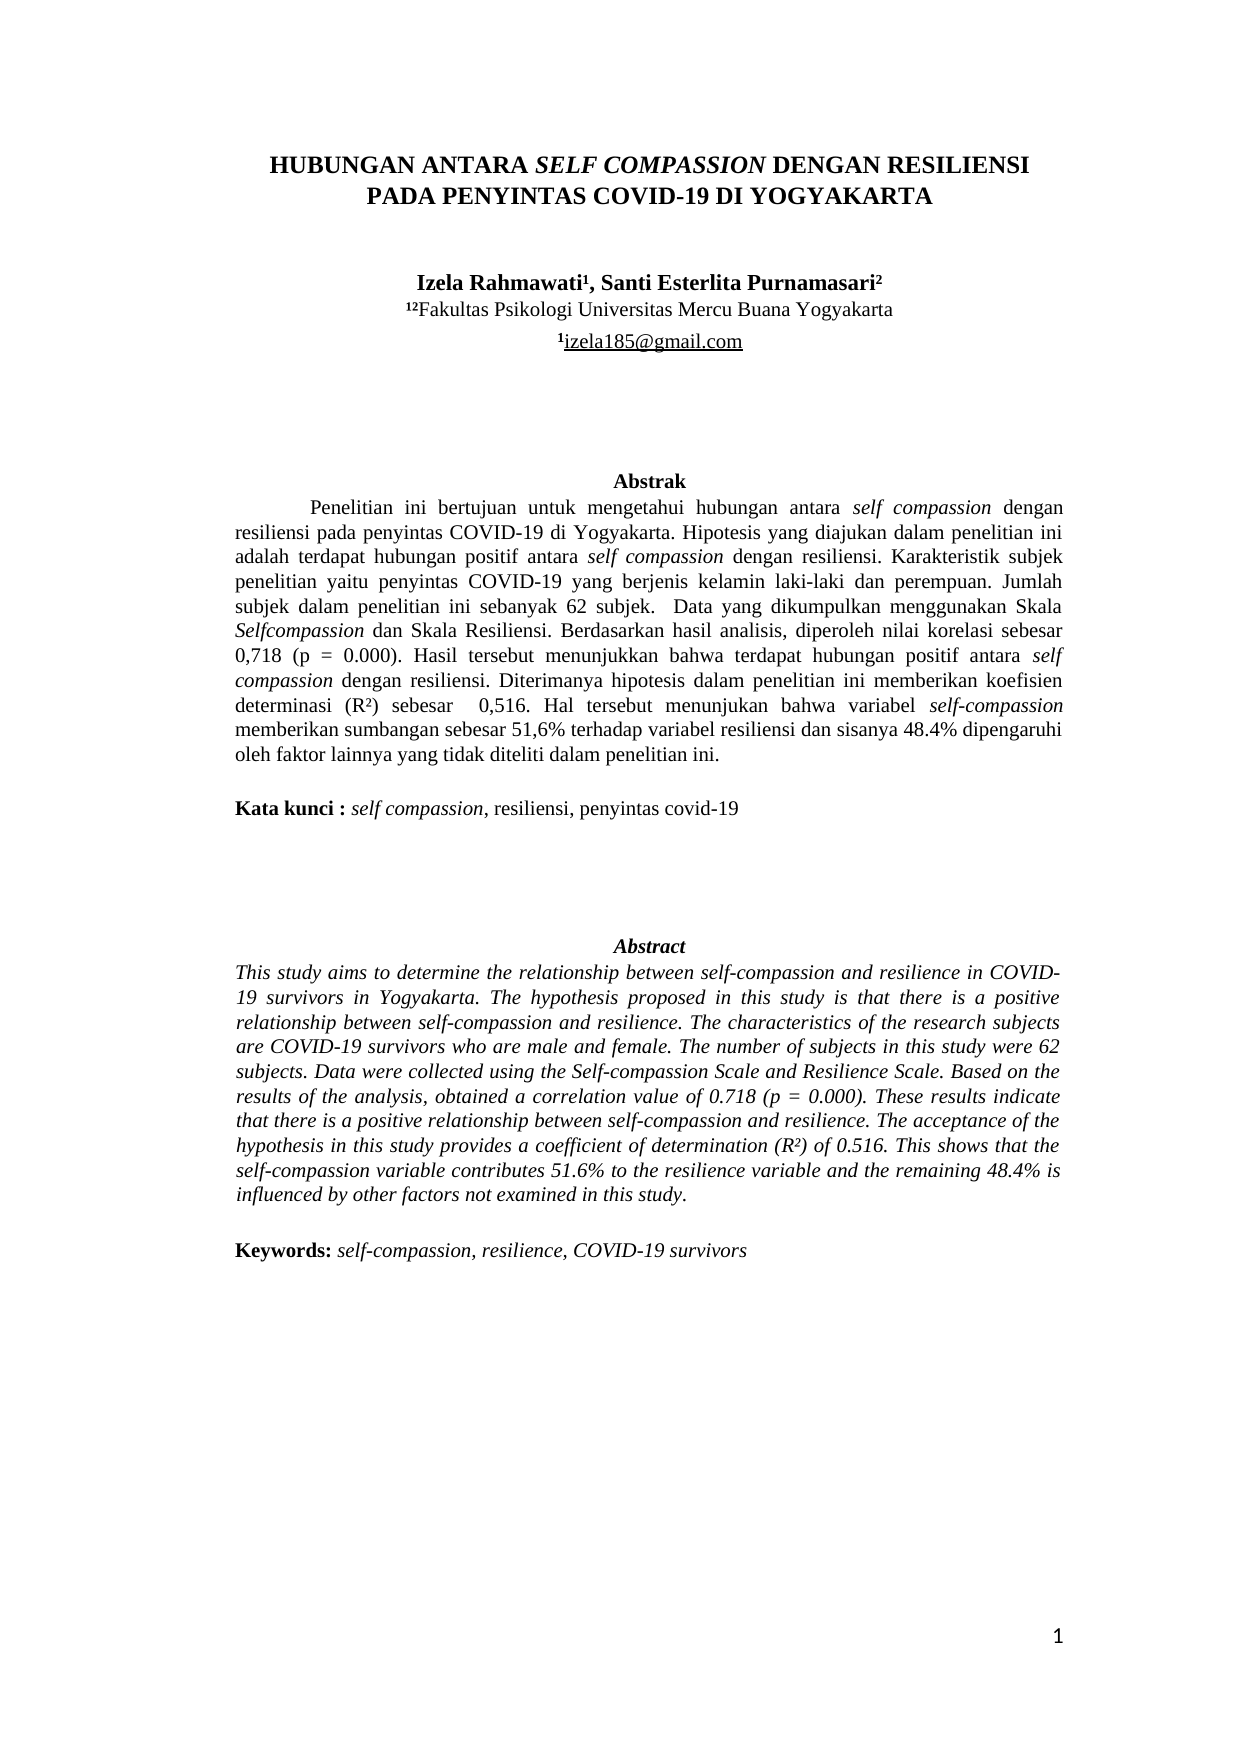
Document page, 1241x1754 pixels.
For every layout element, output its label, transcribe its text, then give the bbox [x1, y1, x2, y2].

text Kata kunci : self compassion, resiliensi, penyintas covid-19 [235, 795, 1063, 819]
text HUBUNGAN ANTARA SELF COMPASSION DENGAN RESILIENSI [236, 150, 1063, 179]
text ¹izela185@gmail.com [236, 327, 1063, 353]
text Penelitian ini bertujuan untuk mengetahui hubungan antara self compassion dengan resiliensi pada penyintas COVID-19 di Yogyakarta. Hipotesis yang diajukan dalam penelitian ini adalah terdapat hubungan positif antara self compassion dengan resiliensi. Karakteristik subjek penelitian yaitu penyintas COVID-19 yang berjenis kelamin laki-laki dan perempuan. Jumlah subjek dalam penelitian ini sebanyak 62 subjek. Data yang dikumpulkan menggunakan Skala Selfcompassion dan Skala Resiliensi. Berdasarkan hasil analisis, diperoleh nilai korelasi sebesar 0,718 (p = 0.000). Hasil tersebut menunjukkan bahwa terdapat hubungan positif antara self compassion dengan resiliensi. Diterimanya hipotesis dalam penelitian ini memberikan koefisien determinasi (R²) sebesar 0,516. Hal tersebut menunjukan bahwa variabel self-compassion memberikan sumbangan sebesar 51,6% terhadap variabel resiliensi dan sisanya 48.4% dipengaruhi oleh faktor lainnya yang tidak diteliti dalam penelitian ini. [235, 495, 1063, 766]
subtitle Abstrak [236, 469, 1063, 493]
text This study aims to determine the relationship between self-compassion and resilience in COVID-19 survivors in Yogyakarta. The hypothesis proposed in this study is that there is a positive relationship between self-compassion and resilience. The characteristics of the research subjects are COVID-19 survivors who are male and female. The number of subjects in this study were 62 subjects. Data were collected using the Self-compassion Scale and Resilience Scale. Based on the results of the analysis, obtained a correlation value of 0.718 (p = 0.000). These results indicate that there is a positive relationship between self-compassion and resilience. The acceptance of the hypothesis in this study provides a coefficient of determination (R²) of 0.516. This shows that the self-compassion variable contributes 51.6% to the resilience variable and the remaining 48.4% is influenced by other factors not examined in this study. [235, 960, 1063, 1206]
text Izela Rahmawati¹, Santi Esterlita Purnamasari² [236, 269, 1063, 295]
subtitle Abstract [236, 934, 1063, 958]
text ¹²Fakultas Psikologi Universitas Mercu Buana Yogyakarta [236, 297, 1063, 321]
text PADA PENYINTAS COVID-19 DI YOGYAKARTA [236, 181, 1063, 210]
text Keywords: self-compassion, resilience, COVID-19 survivors [235, 1238, 1063, 1262]
